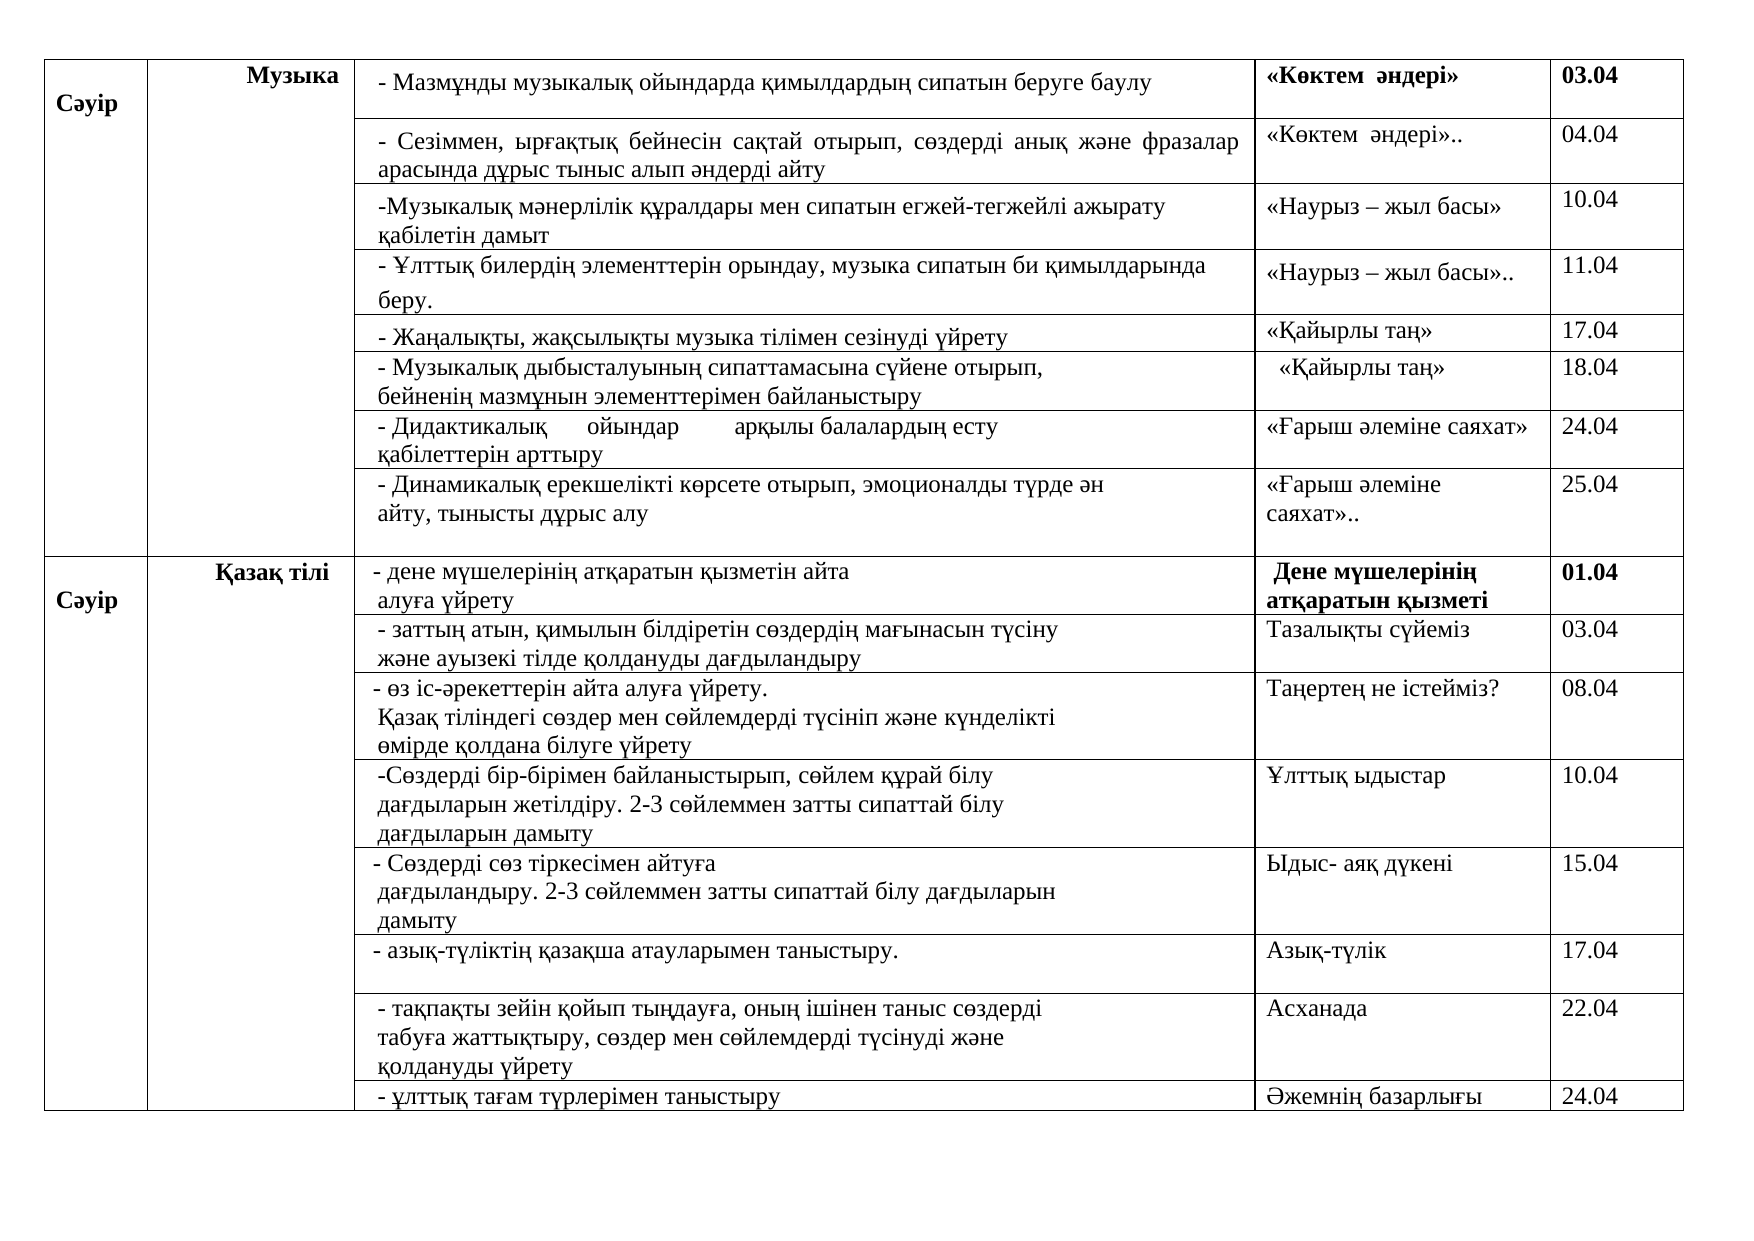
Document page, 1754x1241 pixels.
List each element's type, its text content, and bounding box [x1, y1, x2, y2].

table_cell - өз іс-әрекеттерін айта алуға үйрету. Қазақ тіліндегі сөздер мен сөйлемдерді түсініп және күнделікті өмірде қолдана білуге үйрету [355, 673, 1254, 759]
table_cell 17.04 [1551, 315, 1683, 351]
table_cell Сәуір [45, 60, 147, 556]
table_cell Сәуір [45, 557, 147, 1109]
table_cell 10.04 [1551, 760, 1683, 847]
table_cell 10.04 [1551, 184, 1683, 249]
table_cell «Наурыз – жыл басы».. [1256, 250, 1550, 314]
table_cell - заттың атын, қимылын білдіретін сөздердің мағынасын түсіну және ауызекі тілде қолдануды дағдыландыру [355, 615, 1254, 672]
table_cell 25.04 [1551, 469, 1683, 556]
table_cell - Динамикалық ерекшелікті көрсете отырып, эмоционалды түрде ән айту, тынысты дұрыс алу [355, 469, 1254, 556]
table_cell - ұлттық тағам түрлерімен таныстыру [355, 1081, 1254, 1109]
table_cell - азық-түліктің қазақша атауларымен таныстыру. [355, 935, 1254, 992]
table_cell «Наурыз – жыл басы» [1256, 184, 1550, 249]
table_cell 15.04 [1551, 848, 1683, 934]
table_cell «Ғарыш әлеміне саяхат» [1256, 411, 1550, 468]
table_cell «Қайырлы таң» [1256, 352, 1550, 410]
table_cell «Ғарыш әлеміне саяхат».. [1256, 469, 1550, 556]
table_cell 24.04 [1551, 411, 1683, 468]
table_cell 18.04 [1551, 352, 1683, 410]
table_cell 17.04 [1551, 935, 1683, 992]
table_cell Азық-түлік [1256, 935, 1550, 992]
table_cell - Мазмұнды музыкалық ойындарда қимылдардың сипатын беруге баулу [355, 60, 1254, 118]
table_cell - Дидактикалық ойындар арқылы балалардың есту қабілеттерін арттыру [355, 411, 1254, 468]
table_cell Дене мүшелерінің атқаратын қызметі [1256, 557, 1550, 613]
table_cell Музыка [148, 60, 354, 556]
table_cell -Музыкалық мәнерлілік құралдары мен сипатын егжей-тегжейлі ажырату қабілетін дамыт [355, 184, 1254, 249]
table_cell Асханада [1256, 994, 1550, 1080]
table_cell «Қайырлы таң» [1256, 315, 1550, 351]
table_cell 04.04 [1551, 119, 1683, 183]
table_cell - Жаңалықты, жақсылықты музыка тілімен сезінуді үйрету [355, 315, 1254, 351]
table_cell - Ұлттық билердің элементтерін орындау, музыка сипатын би қимылдарында беру. [355, 250, 1254, 314]
table_cell 22.04 [1551, 994, 1683, 1080]
table_cell Тазалықты сүйеміз [1256, 615, 1550, 672]
table_cell 03.04 [1551, 615, 1683, 672]
table_cell 24.04 [1551, 1081, 1683, 1109]
table_cell «Көктем әндері» [1256, 60, 1550, 118]
table_cell Қазақ тілі [148, 557, 354, 1109]
table_cell 08.04 [1551, 673, 1683, 759]
table_cell -Сөздерді бір-бірімен байланыстырып, сөйлем құрай білу дағдыларын жетілдіру. 2-3 сөйлеммен затты сипаттай білу дағдыларын дамыту [355, 760, 1254, 847]
table_cell 11.04 [1551, 250, 1683, 314]
table_cell 03.04 [1551, 60, 1683, 118]
table_cell Әжемнің базарлығы [1256, 1081, 1550, 1109]
table_cell 01.04 [1551, 557, 1683, 613]
table_cell - Сезіммен, ырғақтық бейнесін сақтай отырып, сөздерді анық және фразалар арасында дұрыс тыныс алып әндерді айту [355, 119, 1254, 183]
table_cell Таңертең не істейміз? [1256, 673, 1550, 759]
table_cell - дене мүшелерінің атқаратын қызметін айта алуға үйрету [355, 557, 1254, 613]
table_cell - Музыкалық дыбысталуының сипаттамасына сүйене отырып, бейненің мазмұнын элементтерімен байланыстыру [355, 352, 1254, 410]
table_cell Ыдыс- аяқ дүкені [1256, 848, 1550, 934]
table_cell Ұлттық ыдыстар [1256, 760, 1550, 847]
table_cell - тақпақты зейін қойып тыңдауға, оның ішінен таныс сөздерді табуға жаттықтыру, сөздер мен сөйлемдерді түсінуді және қолдануды үйрету [355, 994, 1254, 1080]
table_cell «Көктем әндері».. [1256, 119, 1550, 183]
table_cell - Сөздерді сөз тіркесімен айтуға дағдыландыру. 2-3 сөйлеммен затты сипаттай білу дағдыларын дамыту [355, 848, 1254, 934]
